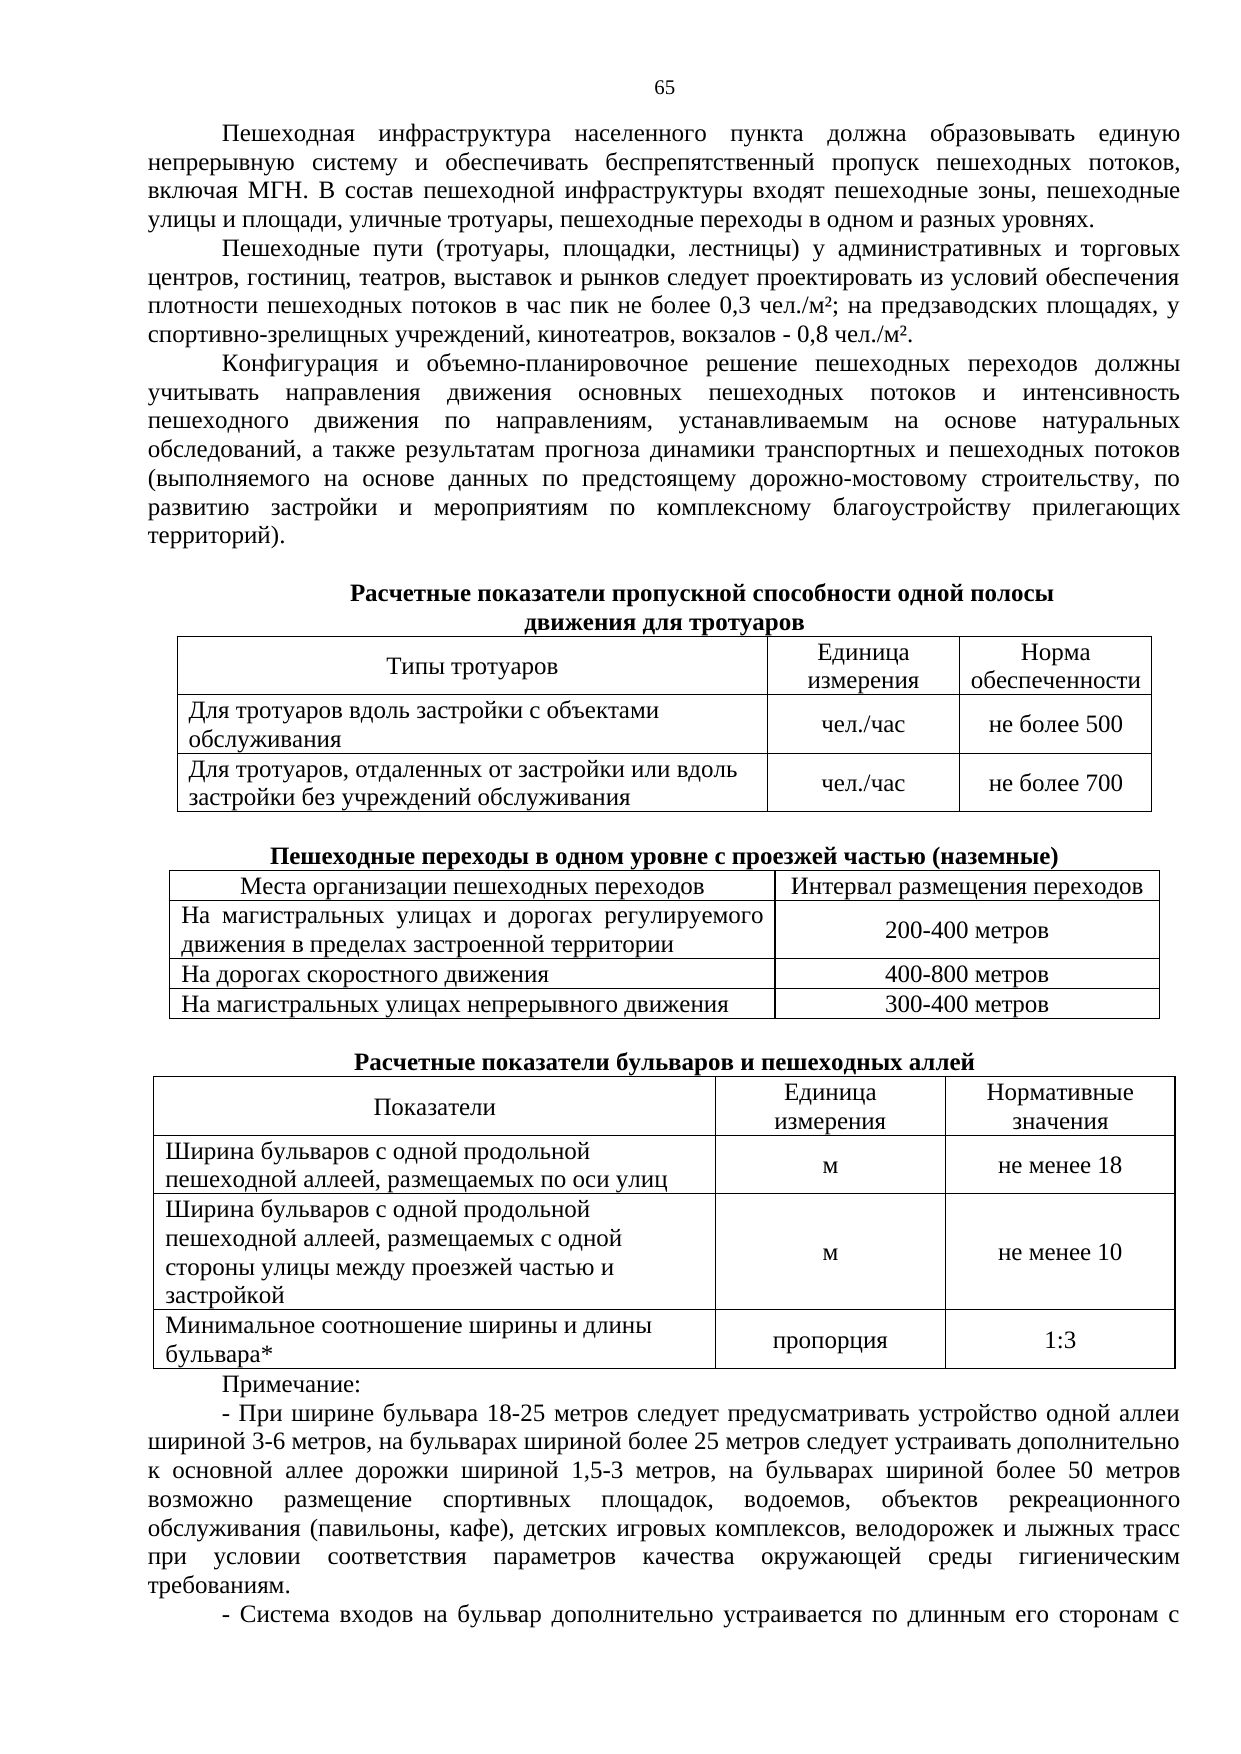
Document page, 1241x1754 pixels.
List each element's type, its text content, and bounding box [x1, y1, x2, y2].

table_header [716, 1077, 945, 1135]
text Конфигурация и объемно-планировочное решение пешеходных переходов должны учитывать направления движения основных пешеходных потоков и интенсивность пешеходного движения по направлениям, устанавливаемым на основе натуральных обследований, а также результатам прогноза динамики транспортных и пешеходных потоков (выполняемого на основе данных по предстоящему дорожно-мостовому строительству, по развитию застройки и мероприятиям по комплексному благоустройству прилегающих территорий). [148, 348, 1181, 549]
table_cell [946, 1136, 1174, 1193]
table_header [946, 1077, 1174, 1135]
text Пешеходная инфраструктура населенного пункта должна образовывать единую непрерывную систему и обеспечивать беспрепятственный пропуск пешеходных потоков, включая МГН. В состав пешеходной инфраструктуры входят пешеходные зоны, пешеходные улицы и площади, уличные тротуары, пешеходные переходы в одном и разных уровнях. [148, 118, 1181, 233]
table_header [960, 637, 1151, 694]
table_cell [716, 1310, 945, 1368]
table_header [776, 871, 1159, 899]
text - При ширине бульвара 18-25 метров следует предусматривать устройство одной аллеи шириной 3-6 метров, на бульварах шириной более 25 метров следует устраивать дополнительно к основной аллее дорожки шириной 1,5-3 метров, на бульварах шириной более 50 метров возможно размещение спортивных площадок, водоемов, объектов рекреационного обслуживания (павильоны, кафе), детских игровых комплексов, велодорожек и лыжных трасс при условии соответствия параметров качества окружающей среды гигиеническим требованиям. [148, 1398, 1181, 1599]
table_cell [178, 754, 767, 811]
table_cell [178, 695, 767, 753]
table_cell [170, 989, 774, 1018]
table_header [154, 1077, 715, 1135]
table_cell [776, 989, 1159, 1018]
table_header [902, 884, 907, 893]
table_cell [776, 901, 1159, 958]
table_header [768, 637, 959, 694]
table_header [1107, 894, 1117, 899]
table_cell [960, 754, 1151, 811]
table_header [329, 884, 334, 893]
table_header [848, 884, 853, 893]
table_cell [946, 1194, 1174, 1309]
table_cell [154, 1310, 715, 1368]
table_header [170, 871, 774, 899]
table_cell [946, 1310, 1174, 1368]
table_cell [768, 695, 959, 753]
text Пешеходные пути (тротуары, площадки, лестницы) у административных и торговых центров, гостиниц, театров, выставок и рынков следует проектировать из условий обеспечения плотности пешеходных потоков в час пик не более 0,3 чел./м²; на предзаводских площадях, у спортивно-зрелищных учреждений, кинотеатров, вокзалов - 0,8 чел./м². [148, 233, 1181, 348]
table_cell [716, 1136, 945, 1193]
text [148, 1599, 1181, 1628]
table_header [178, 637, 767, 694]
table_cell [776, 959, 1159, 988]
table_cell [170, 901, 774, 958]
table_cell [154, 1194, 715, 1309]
text Примечание: [148, 1369, 1181, 1398]
text Пешеходные переходы в одном уровне с проезжей частью (наземные) [148, 841, 1181, 870]
text Расчетные показатели пропускной способности одной полосы движения для тротуаров [148, 578, 1181, 636]
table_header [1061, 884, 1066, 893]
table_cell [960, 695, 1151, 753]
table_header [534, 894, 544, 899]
text Расчетные показатели бульваров и пешеходных аллей [148, 1047, 1181, 1076]
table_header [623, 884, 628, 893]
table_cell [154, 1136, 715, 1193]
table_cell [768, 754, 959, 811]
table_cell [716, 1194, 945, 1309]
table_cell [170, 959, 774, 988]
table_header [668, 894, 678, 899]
